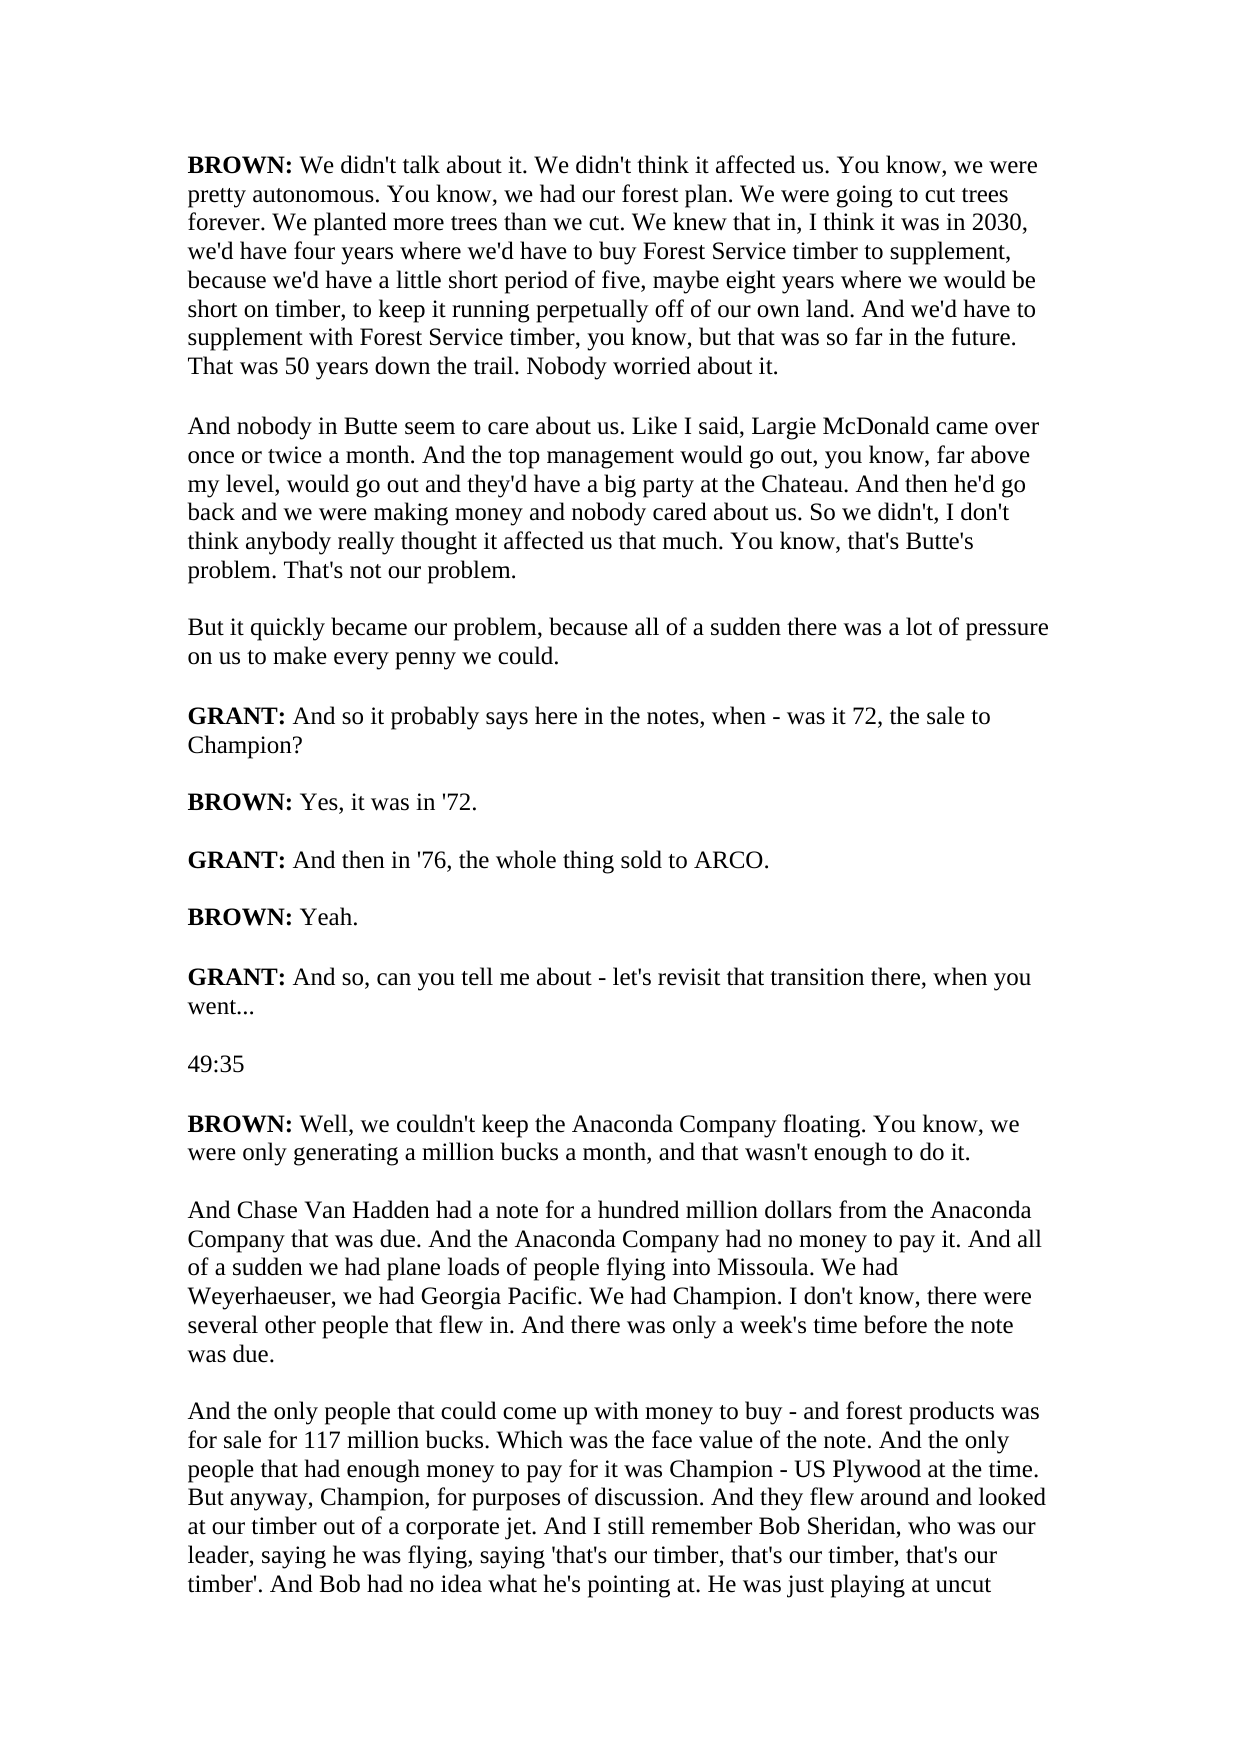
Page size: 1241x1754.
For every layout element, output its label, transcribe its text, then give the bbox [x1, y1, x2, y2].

text 49:35 [187, 1049, 1053, 1109]
text And Chase Van Hadden had a note for a hundred million dollars from the Anaconda Company that was due. And the Anaconda Company had no money to pay it. And all of a sudden we had plane loads of people flying into Missoula. We had Weyerhaeuser, we had Georgia Pacific. We had Champion. I don't know, there were several other people that flew in. And there was only a week's time before the note was due. [187, 1195, 1053, 1367]
text BROWN: Well, we couldn't keep the Anaconda Company floating. You know, we were only generating a million bucks a month, and that wasn't enough to do it. [187, 1109, 1053, 1166]
text BROWN: We didn't talk about it. We didn't think it affected us. You know, we were pretty autonomous. You know, we had our forest plan. We were going to cut trees forever. We planted more trees than we cut. We knew that in, I think it was in 2030, we'd have four years where we'd have to buy Forest Service timber to supplement, because we'd have a little short period of five, maybe eight years where we would be short on timber, to keep it running perpetually off of our own land. And we'd have to supplement with Forest Service timber, you know, but that was so far in the future. That was 50 years down the trail. Nobody worried about it. [187, 150, 1053, 411]
text And nobody in Butte seem to care about us. Like I said, Largie McDonald came over once or twice a month. And the top management would go out, you know, far above my level, would go out and they'd have a big party at the Chateau. And then he'd go back and we were making money and nobody cared about us. So we didn't, I don't think anybody really thought it affected us that much. You know, that's Butte's problem. That's not our problem. [187, 411, 1053, 584]
text BROWN: Yes, it was in '72. [187, 787, 1053, 816]
text GRANT: And so it probably says here in the notes, when - was it 72, the sale to Champion? [187, 701, 1053, 759]
text GRANT: And so, can you tell me about - let's revisit that transition there, when you went... [187, 962, 1053, 1020]
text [187, 1396, 1053, 1597]
text BROWN: Yeah. [187, 902, 1053, 962]
text GRANT: And then in '76, the whole thing sold to ARCO. [187, 845, 1053, 874]
text But it quickly became our problem, because all of a sudden there was a lot of pressure on us to make every penny we could. [187, 612, 1053, 701]
